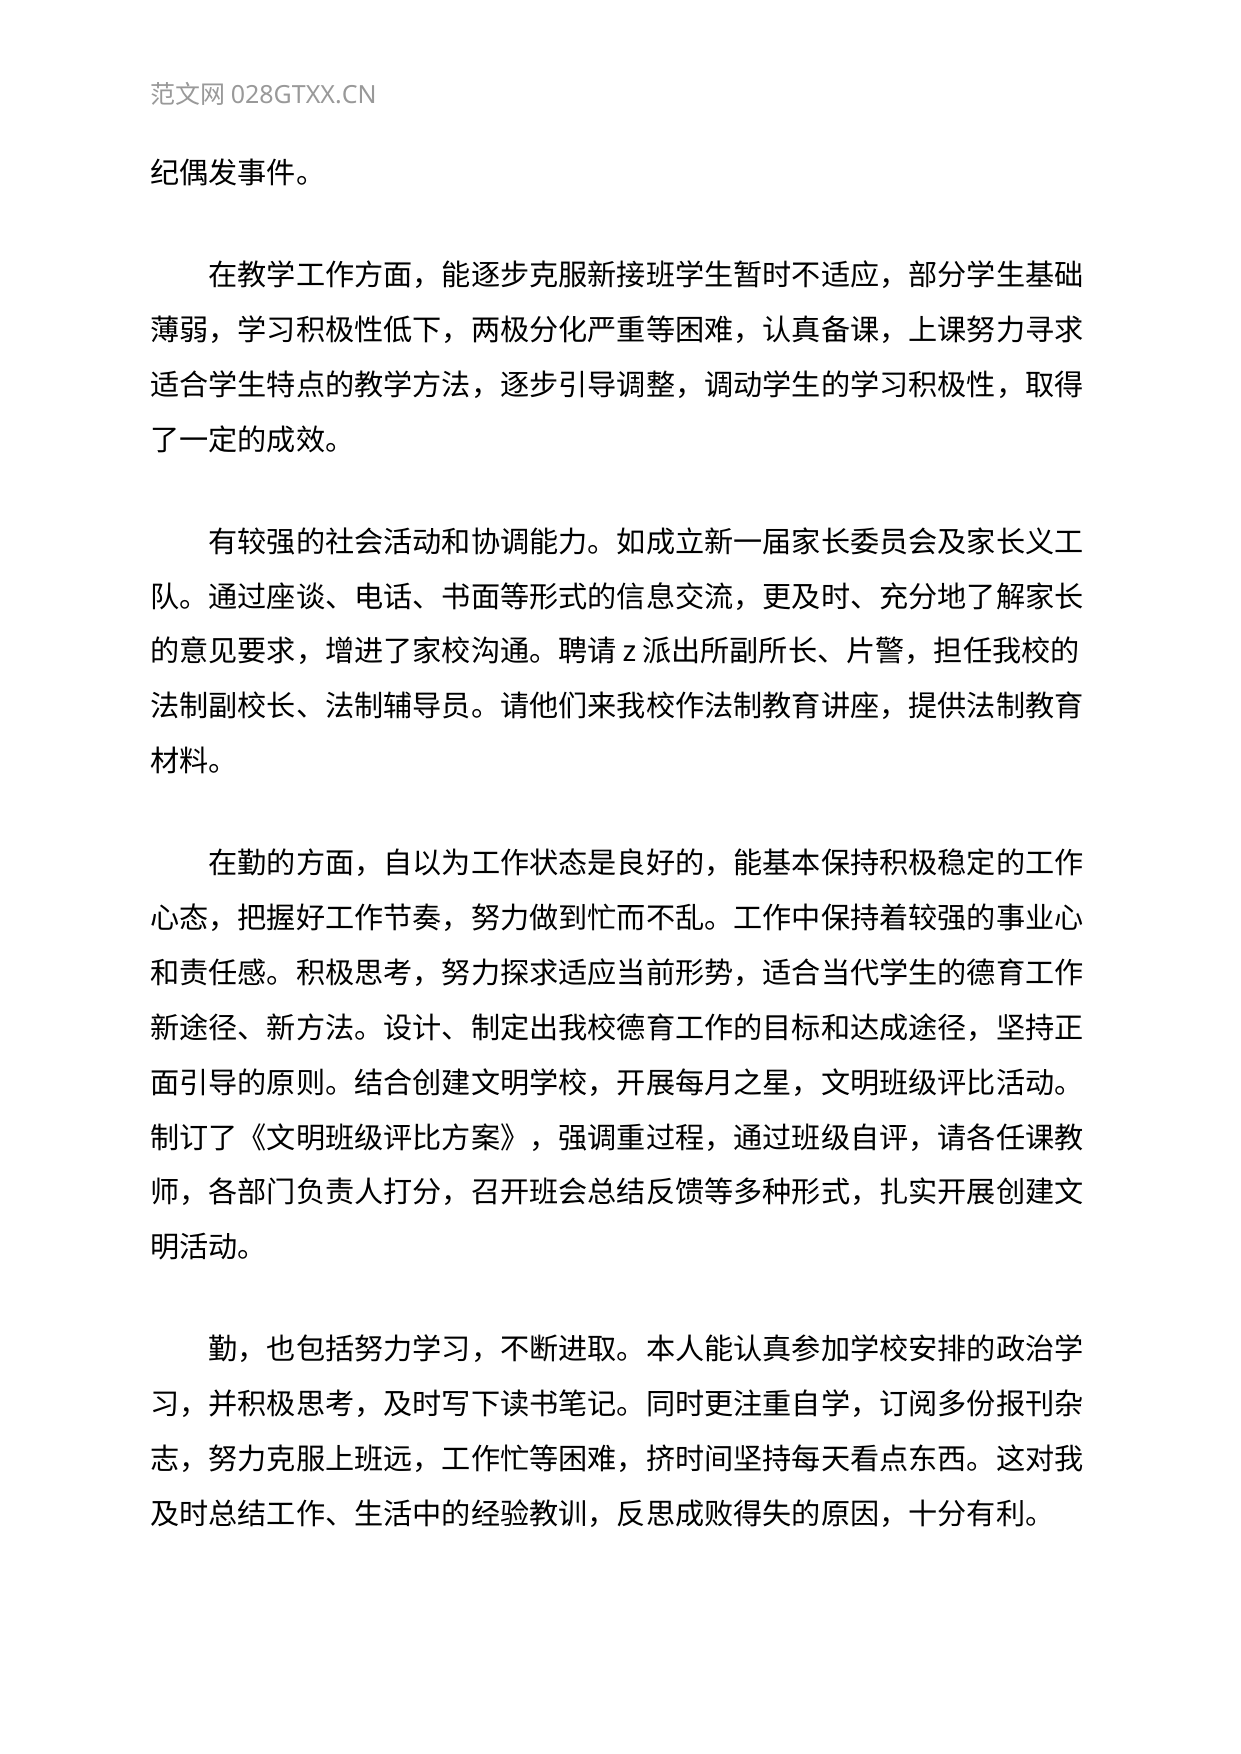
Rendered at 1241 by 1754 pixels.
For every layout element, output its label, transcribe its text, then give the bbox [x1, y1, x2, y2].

text 勤，也包括努力学习，不断进取。本人能认真参加学校安排的政治学习，并积极思考，及时写下读书笔记。同时更注重自学，订阅多份报刊杂志，努力克服上班远，工作忙等困难，挤时间坚持每天看点东西。这对我及时总结工作、生活中的经验教训，反思成败得失的原因，十分有利。 [150, 1326, 1090, 1533]
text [150, 150, 1090, 192]
text 有较强的社会活动和协调能力。如成立新一届家长委员会及家长义工队。通过座谈、电话、书面等形式的信息交流，更及时、充分地了解家长的意见要求，增进了家校沟通。聘请z派出所副所长、片警，担任我校的法制副校长、法制辅导员。请他们来我校作法制教育讲座，提供法制教育材料。 [150, 518, 1090, 780]
text 在教学工作方面，能逐步克服新接班学生暂时不适应，部分学生基础薄弱，学习积极性低下，两极分化严重等困难，认真备课，上课努力寻求适合学生特点的教学方法，逐步引导调整，调动学生的学习积极性，取得了一定的成效。 [150, 252, 1090, 459]
text 在勤的方面，自以为工作状态是良好的，能基本保持积极稳定的工作心态，把握好工作节奏，努力做到忙而不乱。工作中保持着较强的事业心和责任感。积极思考，努力探求适应当前形势，适合当代学生的德育工作新途径、新方法。设计、制定出我校德育工作的目标和达成途径，坚持正面引导的原则。结合创建文明学校，开展每月之星，文明班级评比活动。制订了《文明班级评比方案》，强调重过程，通过班级自评，请各任课教师，各部门负责人打分，召开班会总结反馈等多种形式，扎实开展创建文明活动。 [150, 840, 1090, 1266]
